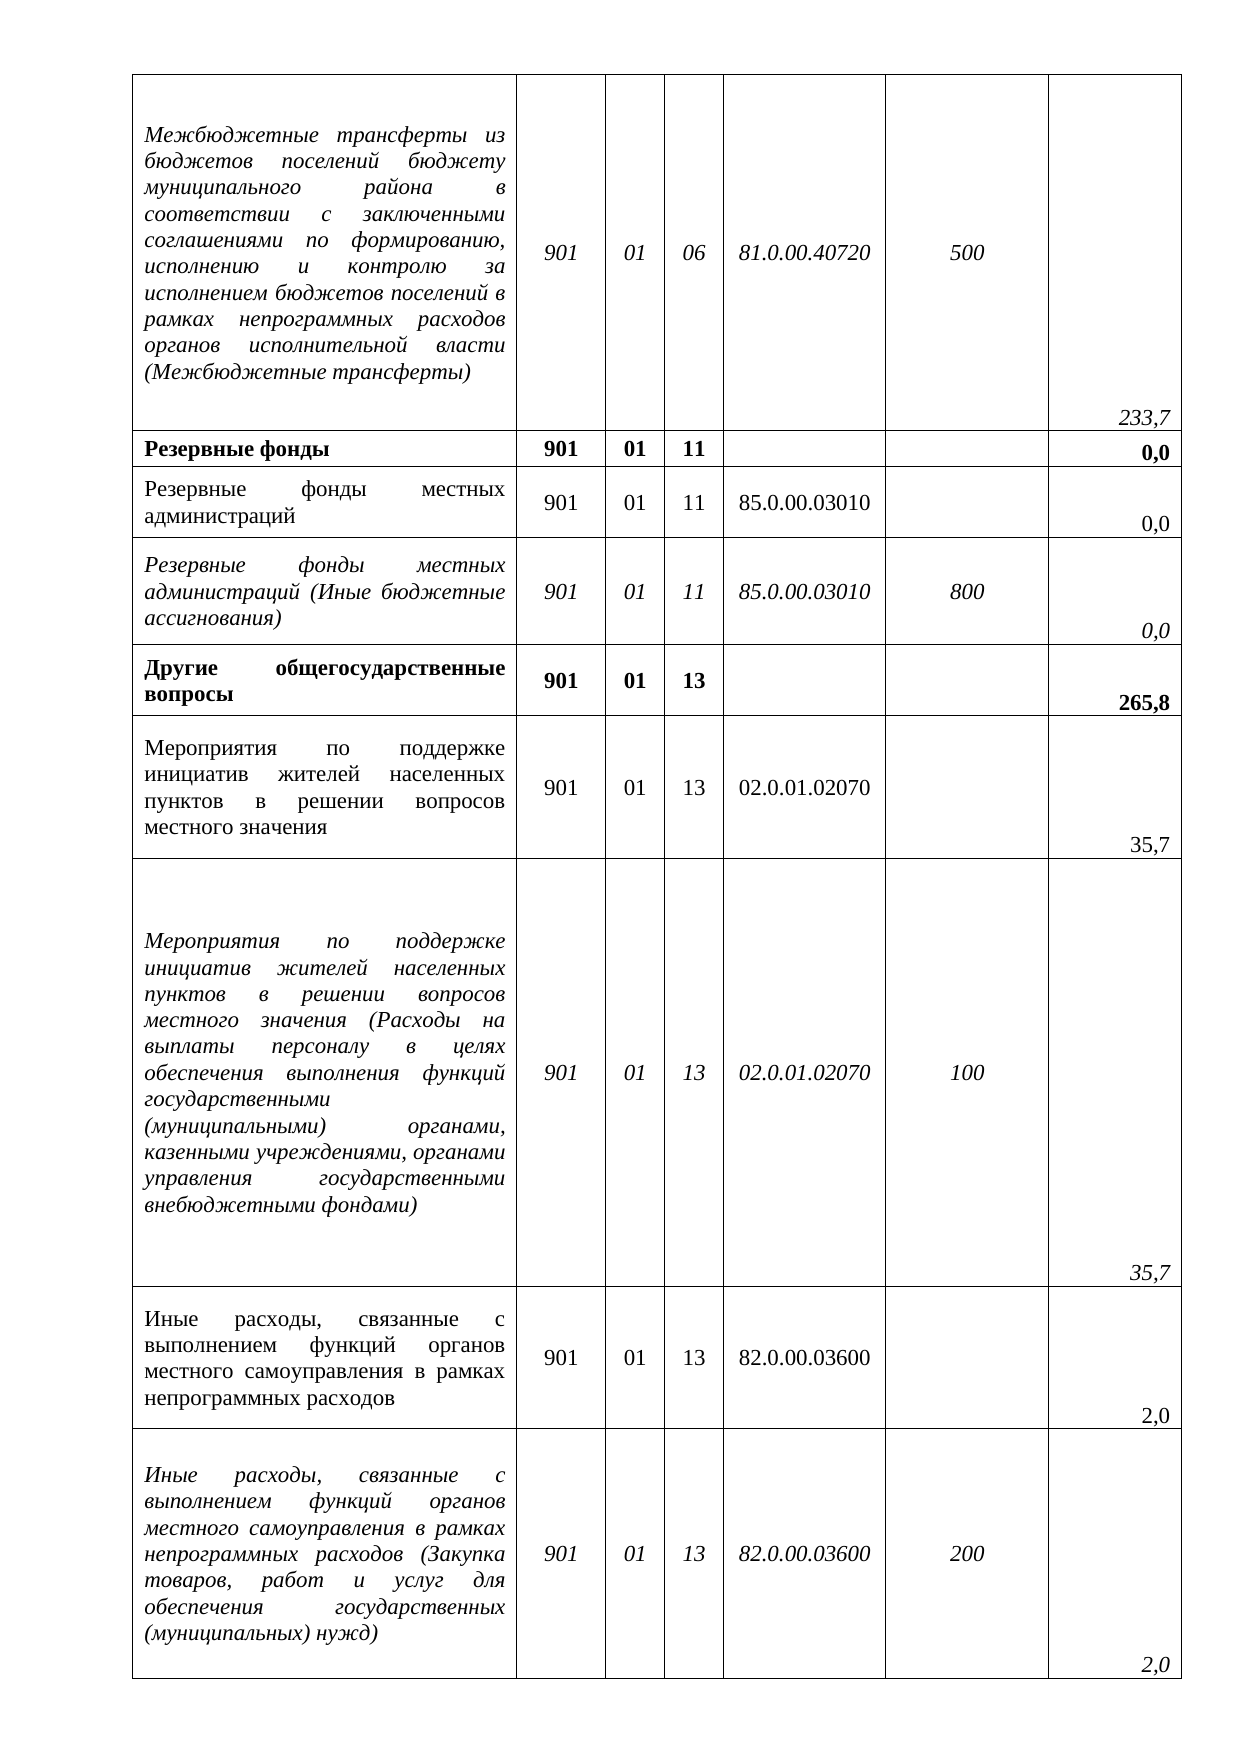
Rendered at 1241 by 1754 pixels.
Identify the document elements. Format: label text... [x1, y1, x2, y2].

table_cell 11 [665, 538, 723, 644]
table_cell 01 [606, 645, 664, 715]
table_cell 901 [517, 431, 605, 466]
table_cell 01 [606, 1429, 664, 1677]
table_cell Другие общегосударственные вопросы [133, 645, 516, 715]
table_cell 901 [517, 467, 605, 537]
table_cell 01 [606, 538, 664, 644]
table_cell [886, 645, 1048, 715]
table_cell 11 [665, 431, 723, 466]
table_cell 13 [665, 859, 723, 1286]
table_cell Резервные фонды [133, 431, 516, 466]
table_cell [886, 1287, 1048, 1428]
table_cell Резервные фонды местных администраций (Иные бюджетные ассигнования) [133, 538, 516, 644]
table_cell 01 [606, 75, 664, 430]
table_cell Мероприятия по поддержке инициатив жителей населенных пунктов в решении вопросов местного значения (Расходы на выплаты персоналу в целях обеспечения выполнения функций государственными (муниципальными) органами, казенными учреждениями, органами управления государственными внебюджетными фондами) [133, 859, 516, 1286]
table_cell Резервные фонды местных администраций [133, 467, 516, 537]
table_cell 02.0.01.02070 [724, 859, 885, 1286]
table_cell Иные расходы, связанные с выполнением функций органов местного самоуправления в рамках непрограммных расходов (Закупка товаров, работ и услуг для обеспечения государственных (муниципальных) нужд) [133, 1429, 516, 1677]
table_cell 2,0 [1049, 1429, 1181, 1677]
table_cell 0,0 [1049, 467, 1181, 537]
table_cell 233,7 [1049, 75, 1181, 430]
table_cell 35,7 [1049, 716, 1181, 858]
table_cell 11 [665, 467, 723, 537]
table_cell 0,0 [1049, 538, 1181, 644]
table_cell 13 [665, 1429, 723, 1677]
table_cell 901 [517, 859, 605, 1286]
table_cell 85.0.00.03010 [724, 538, 885, 644]
table_cell 01 [606, 859, 664, 1286]
table_cell 81.0.00.40720 [724, 75, 885, 430]
table_cell 13 [665, 645, 723, 715]
table_cell Мероприятия по поддержке инициатив жителей населенных пунктов в решении вопросов местного значения [133, 716, 516, 858]
table_cell 901 [517, 716, 605, 858]
table_cell 01 [606, 467, 664, 537]
table_cell Межбюджетные трансферты из бюджетов поселений бюджету муниципального района в соответствии с заключенными соглашениями по формированию, исполнению и контролю за исполнением бюджетов поселений в рамках непрограммных расходов органов исполнительной власти (Межбюджетные трансферты) [133, 75, 516, 430]
table_cell 2,0 [1049, 1287, 1181, 1428]
table_cell 13 [665, 716, 723, 858]
table_cell 100 [886, 859, 1048, 1286]
table_cell [886, 431, 1048, 466]
table_cell 85.0.00.03010 [724, 467, 885, 537]
table_cell 82.0.00.03600 [724, 1429, 885, 1677]
table_cell 01 [606, 431, 664, 466]
table_cell [886, 467, 1048, 537]
table_cell [724, 645, 885, 715]
table_cell 82.0.00.03600 [724, 1287, 885, 1428]
table_cell 901 [517, 1429, 605, 1677]
table_cell 200 [886, 1429, 1048, 1677]
table_cell 901 [517, 645, 605, 715]
table_cell 800 [886, 538, 1048, 644]
table_cell 02.0.01.02070 [724, 716, 885, 858]
table_cell [724, 431, 885, 466]
table_cell 0,0 [1049, 431, 1181, 466]
table_cell 500 [886, 75, 1048, 430]
table_cell 901 [517, 75, 605, 430]
table_cell 13 [665, 1287, 723, 1428]
table_cell 901 [517, 538, 605, 644]
table_cell 01 [606, 716, 664, 858]
table_cell 35,7 [1049, 859, 1181, 1286]
table_cell 06 [665, 75, 723, 430]
table_cell [886, 716, 1048, 858]
table_cell Иные расходы, связанные с выполнением функций органов местного самоуправления в рамках непрограммных расходов [133, 1287, 516, 1428]
table_cell 901 [517, 1287, 605, 1428]
table_cell 265,8 [1049, 645, 1181, 715]
table_cell 01 [606, 1287, 664, 1428]
